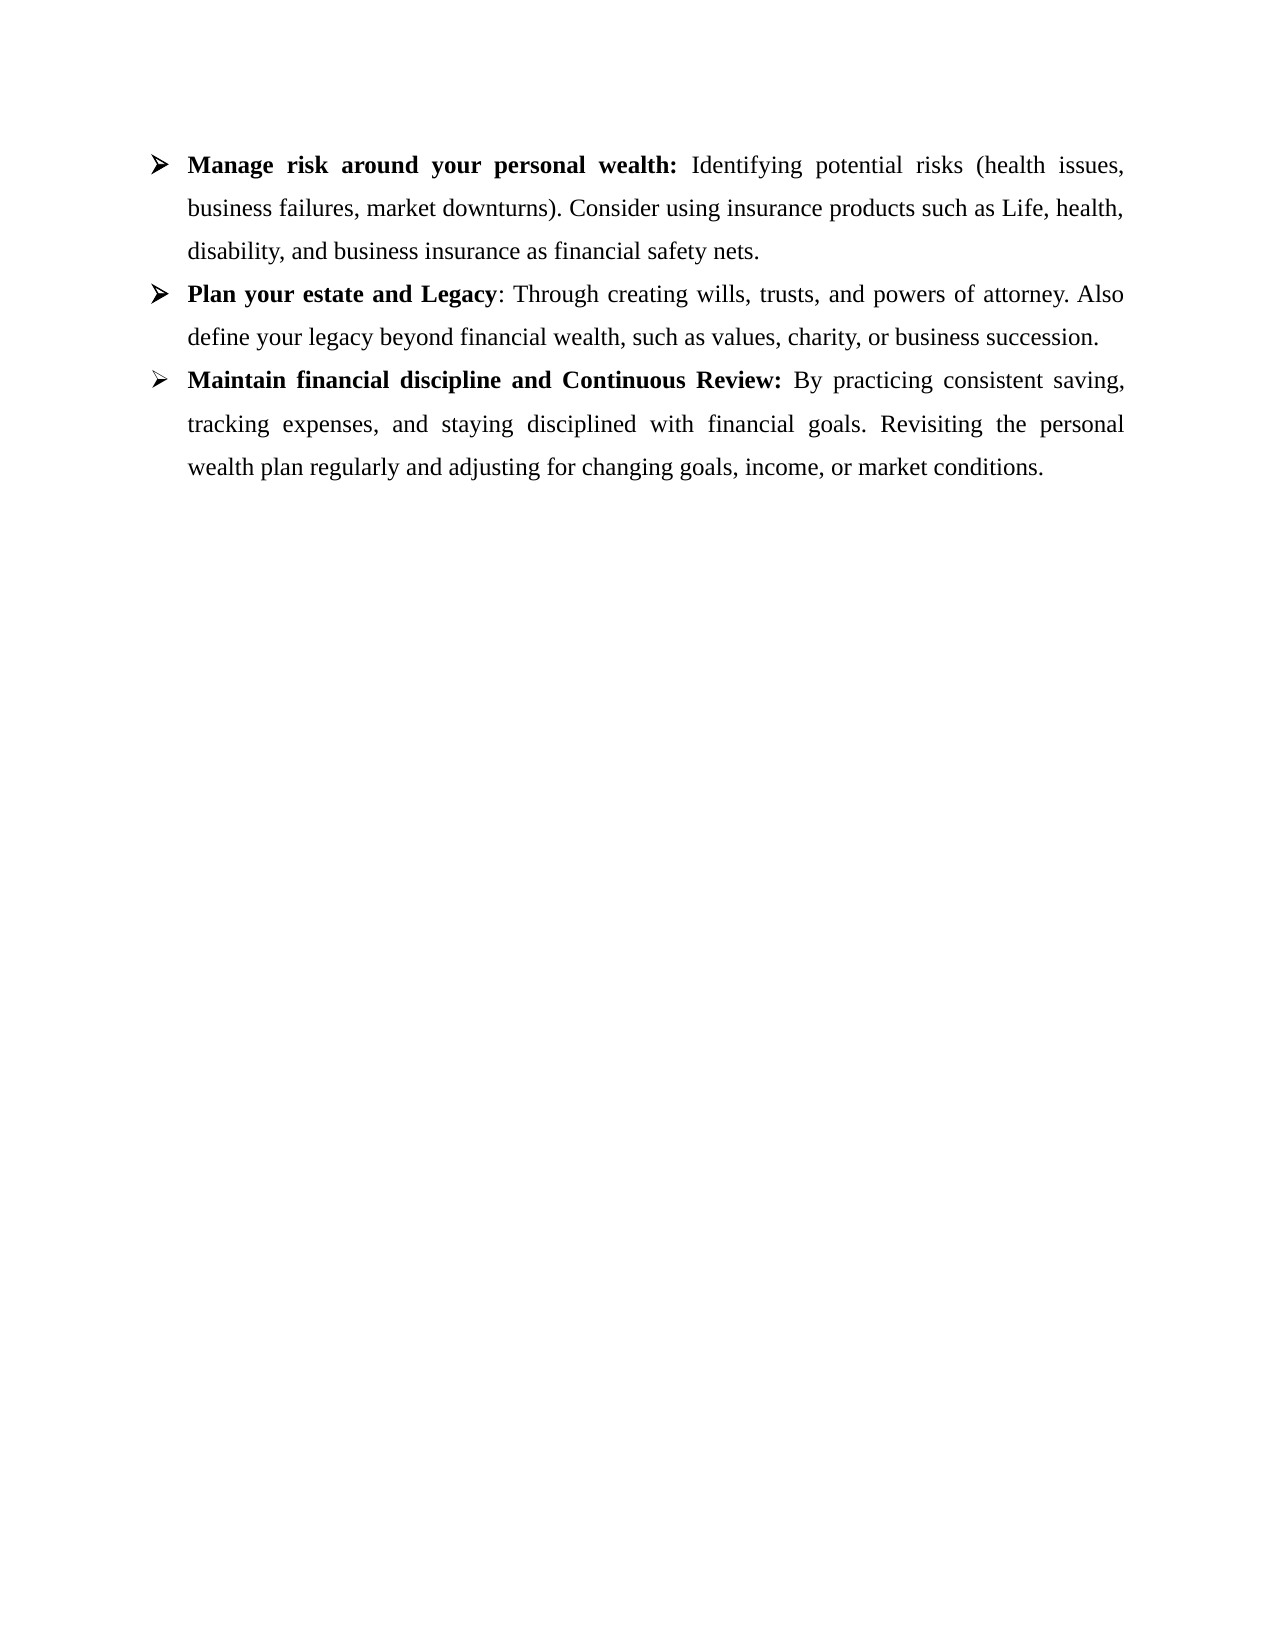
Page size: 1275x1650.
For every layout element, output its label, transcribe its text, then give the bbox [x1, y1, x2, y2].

subtitle Manage risk around your personal wealth: Identifying potential risks (health issues, business failures, market downturns). Consider using insurance products such as Life, health, disability, and business insurance as financial safety nets. [150, 150, 1125, 265]
subtitle Maintain financial discipline and Continuous Review: By practicing consistent saving, tracking expenses, and staying disciplined with financial goals. Revisiting the personal wealth plan regularly and adjusting for changing goals, income, or market conditions. [150, 366, 1125, 481]
subtitle Plan your estate and Legacy: Through creating wills, trusts, and powers of attorney. Also define your legacy beyond financial wealth, such as values, charity, or business succession. [150, 279, 1125, 351]
